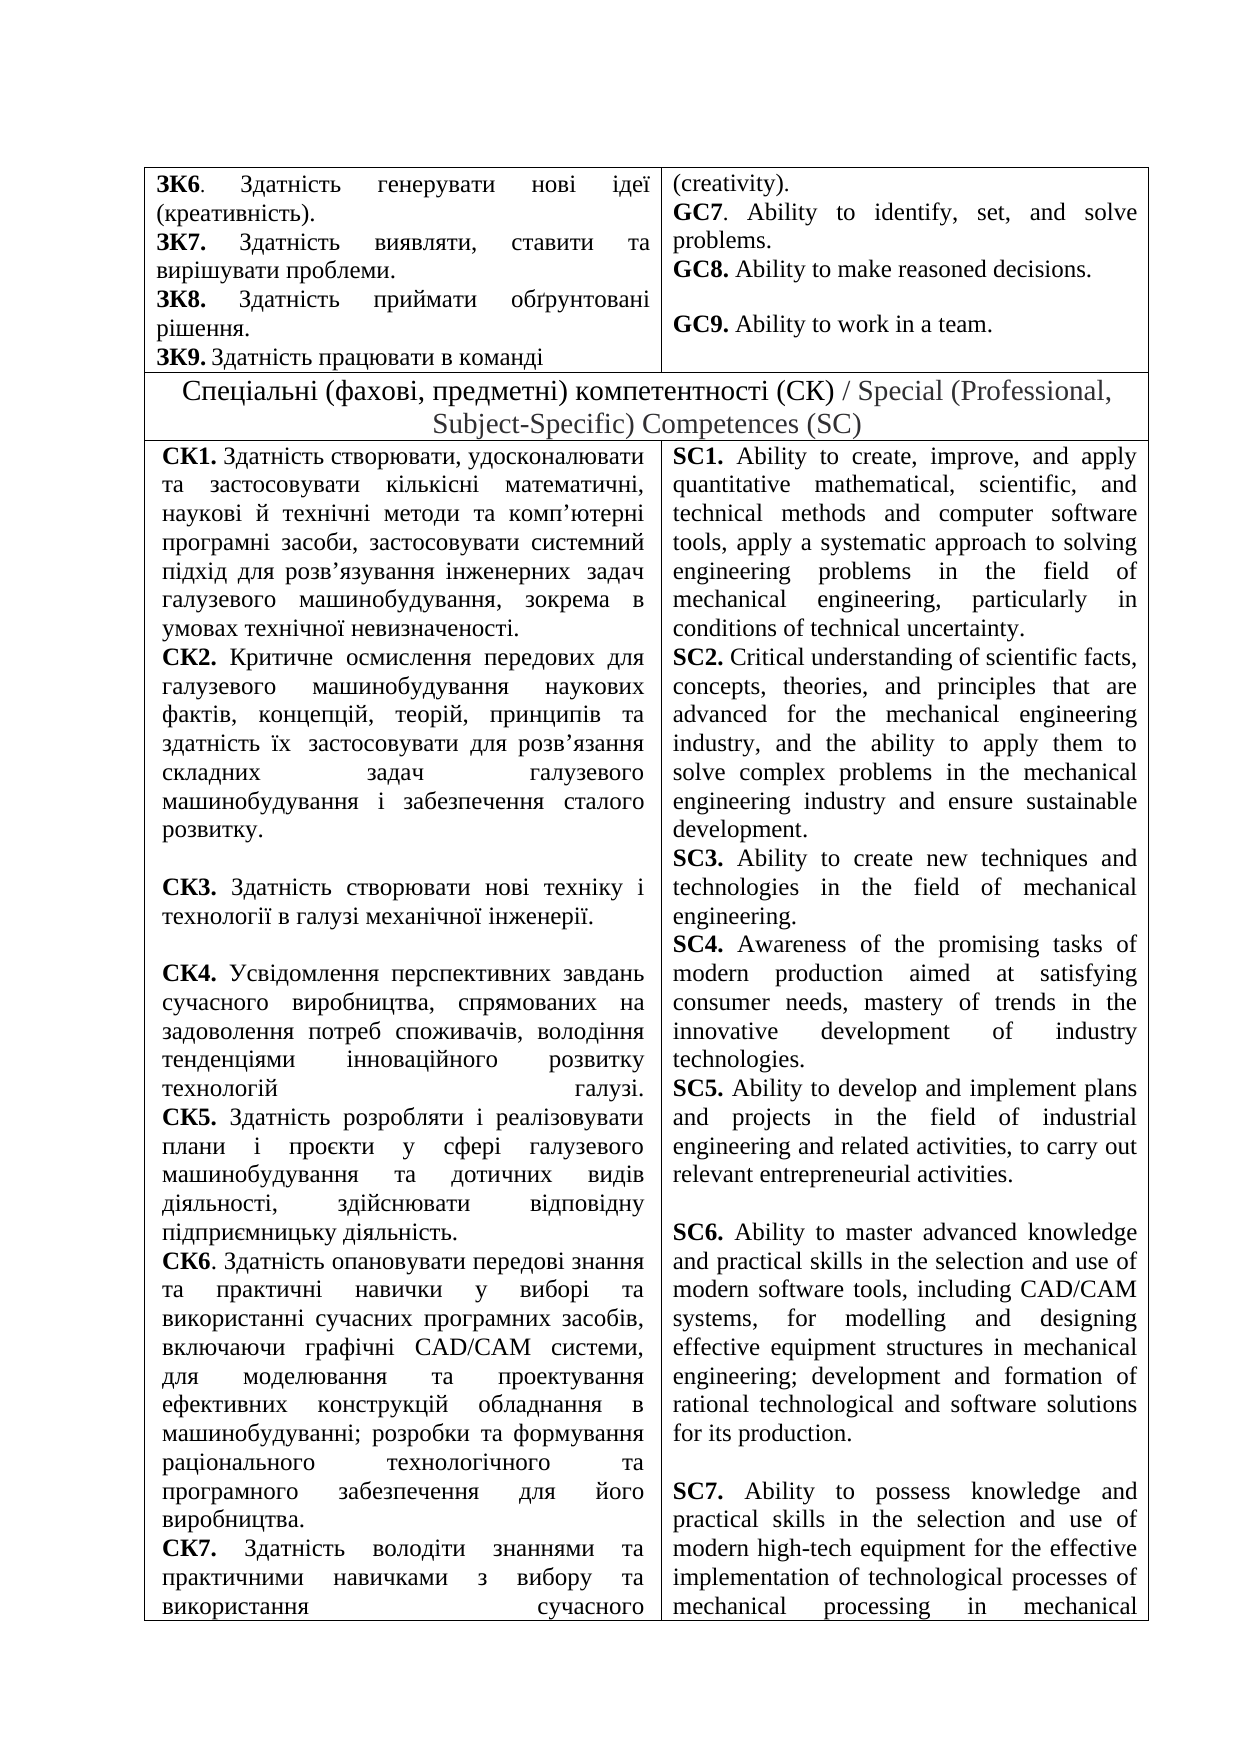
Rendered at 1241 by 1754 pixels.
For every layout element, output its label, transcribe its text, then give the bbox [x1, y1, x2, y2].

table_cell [662, 441, 1148, 1619]
table_cell Спеціальні (фахові, предметні) компетентності (СК) / Special (Professional, Subject-Specific) Competences (SC) [145, 373, 1148, 440]
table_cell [145, 441, 661, 1619]
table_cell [145, 168, 661, 372]
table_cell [662, 168, 1148, 372]
